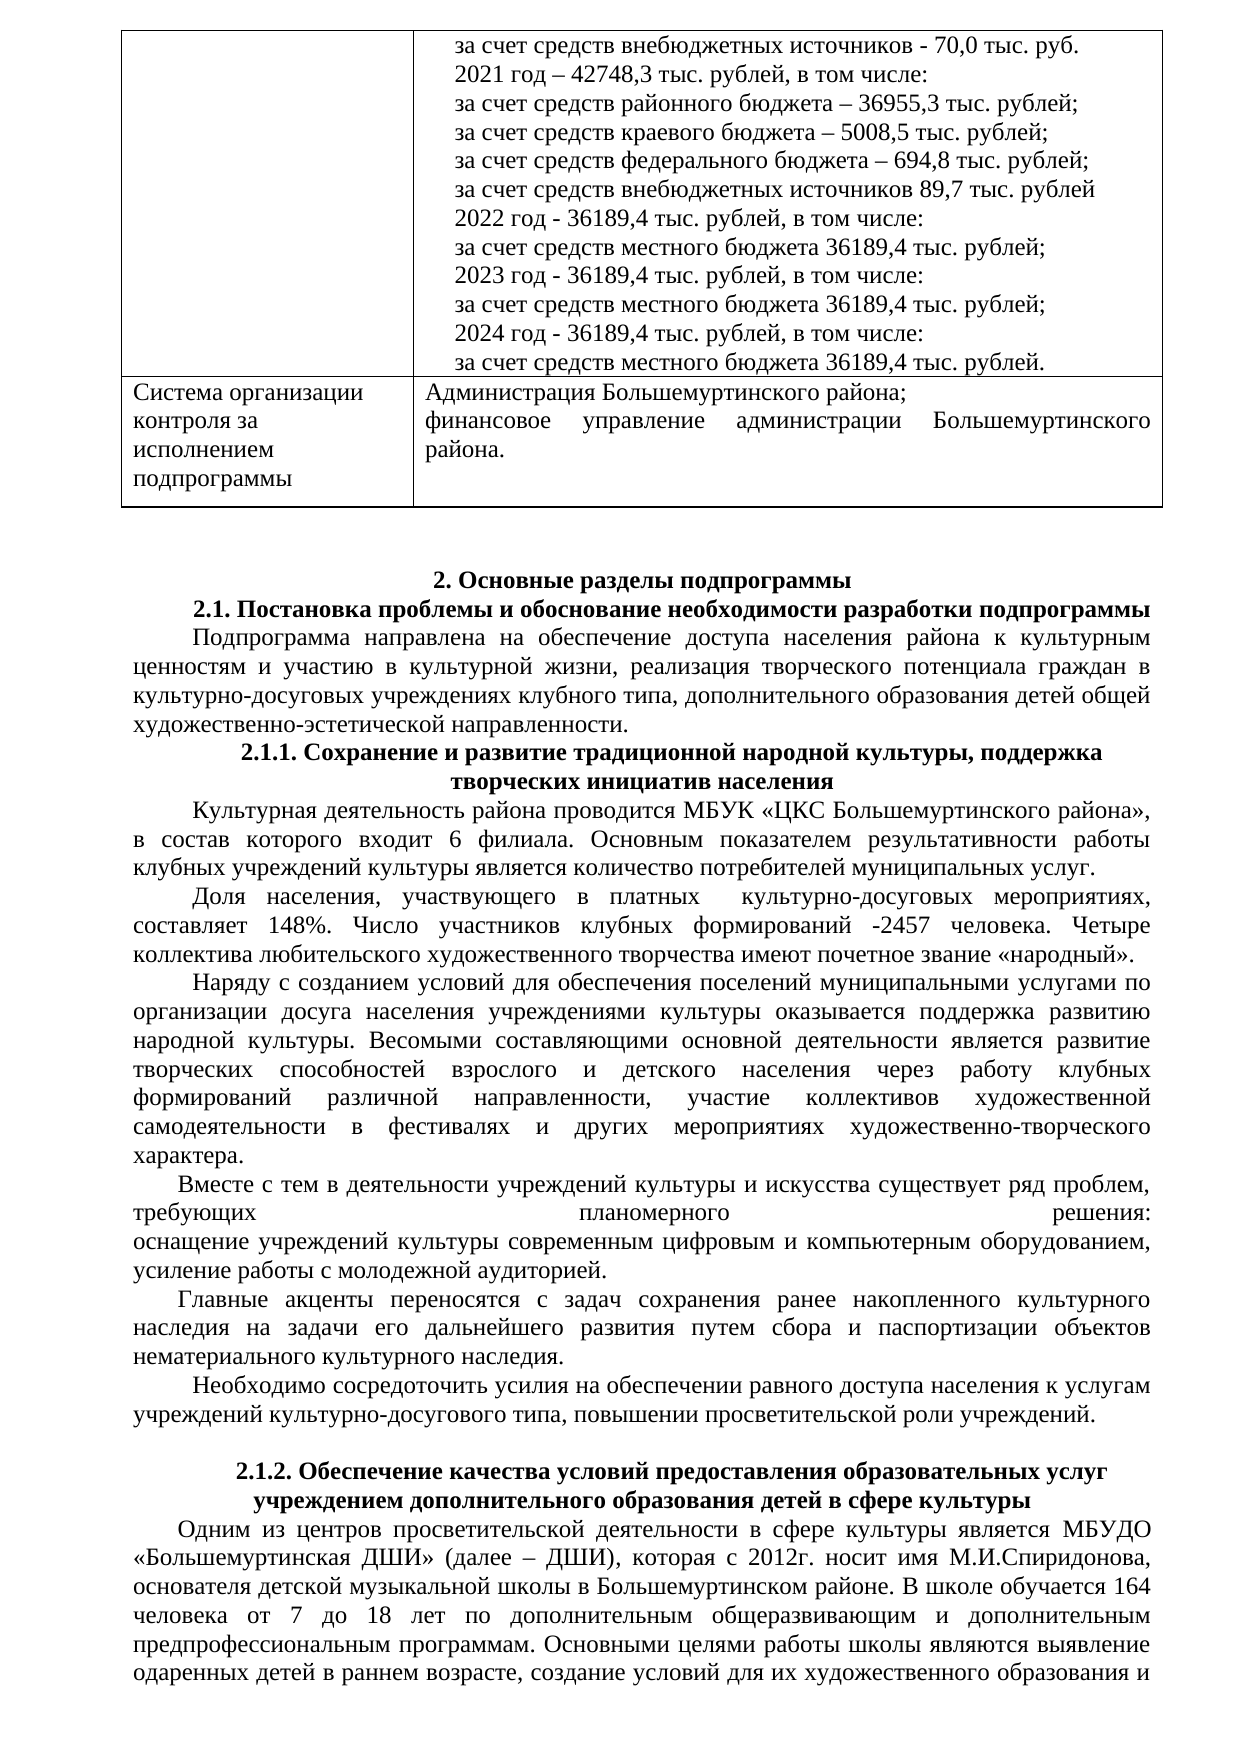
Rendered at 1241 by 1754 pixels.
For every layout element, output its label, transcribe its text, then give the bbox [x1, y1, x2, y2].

text Подпрограмма направлена на обеспечение доступа населения района к культурным ценностям и участию в культурной жизни, реализация творческого потенциала граждан в культурно-досуговых учреждениях клубного типа, дополнительного образования детей общей художественно-эстетической направленности. [133, 622, 1152, 737]
text 2.1. Постановка проблемы и обоснование необходимости разработки подпрограммы [133, 594, 1152, 622]
text 2.1.1. Сохранение и развитие традиционной народной культуры, поддержка творческих инициатив населения [133, 737, 1152, 795]
text Необходимо сосредоточить усилия на обеспечении равного доступа населения к услугам учреждений культурно-досугового типа, повышении просветительской роли учреждений. [133, 1370, 1152, 1427]
table_cell Администрация Большемуртинского района; финансовое управление администрации Большемуртинского района. [414, 377, 1162, 506]
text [133, 1514, 1152, 1686]
table_cell Система организации контроля за исполнением подпрограммы [122, 377, 413, 506]
text 2. Основные разделы подпрограммы [133, 565, 1152, 594]
text Доля населения, участвующего в платных культурно-досуговых мероприятиях, составляет 148%. Число участников клубных формирований -2457 человека. Четыре коллектива любительского художественного творчества имеют почетное звание «народный». [133, 881, 1152, 967]
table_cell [414, 31, 1162, 376]
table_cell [122, 31, 413, 376]
text Культурная деятельность района проводится МБУК «ЦКС Большемуртинского района», в состав которого входит 6 филиала. Основным показателем результативности работы клубных учреждений культуры является количество потребителей муниципальных услуг. [133, 795, 1152, 881]
text Наряду с созданием условий для обеспечения поселений муниципальными услугами по организации досуга населения учреждениями культуры оказывается поддержка развитию народной культуры. Весомыми составляющими основной деятельности является развитие творческих способностей взрослого и детского населения через работу клубных формирований различной направленности, участие коллективов художественной самодеятельности в фестивалях и других мероприятиях художественно-творческого характера. [133, 967, 1152, 1169]
text 2.1.2. Обеспечение качества условий предоставления образовательных услуг учреждением дополнительного образования детей в сфере культуры [133, 1456, 1152, 1514]
text Главные акценты переносятся с задач сохранения ранее накопленного культурного наследия на задачи его дальнейшего развития путем сбора и паспортизации объектов нематериального культурного наследия. [133, 1284, 1152, 1370]
text Вместе с тем в деятельности учреждений культуры и искусства существует ряд проблем, требующих планомерного решения: оснащение учреждений культуры современным цифровым и компьютерным оборудованием, усиление работы с молодежной аудиторией. [133, 1169, 1152, 1284]
